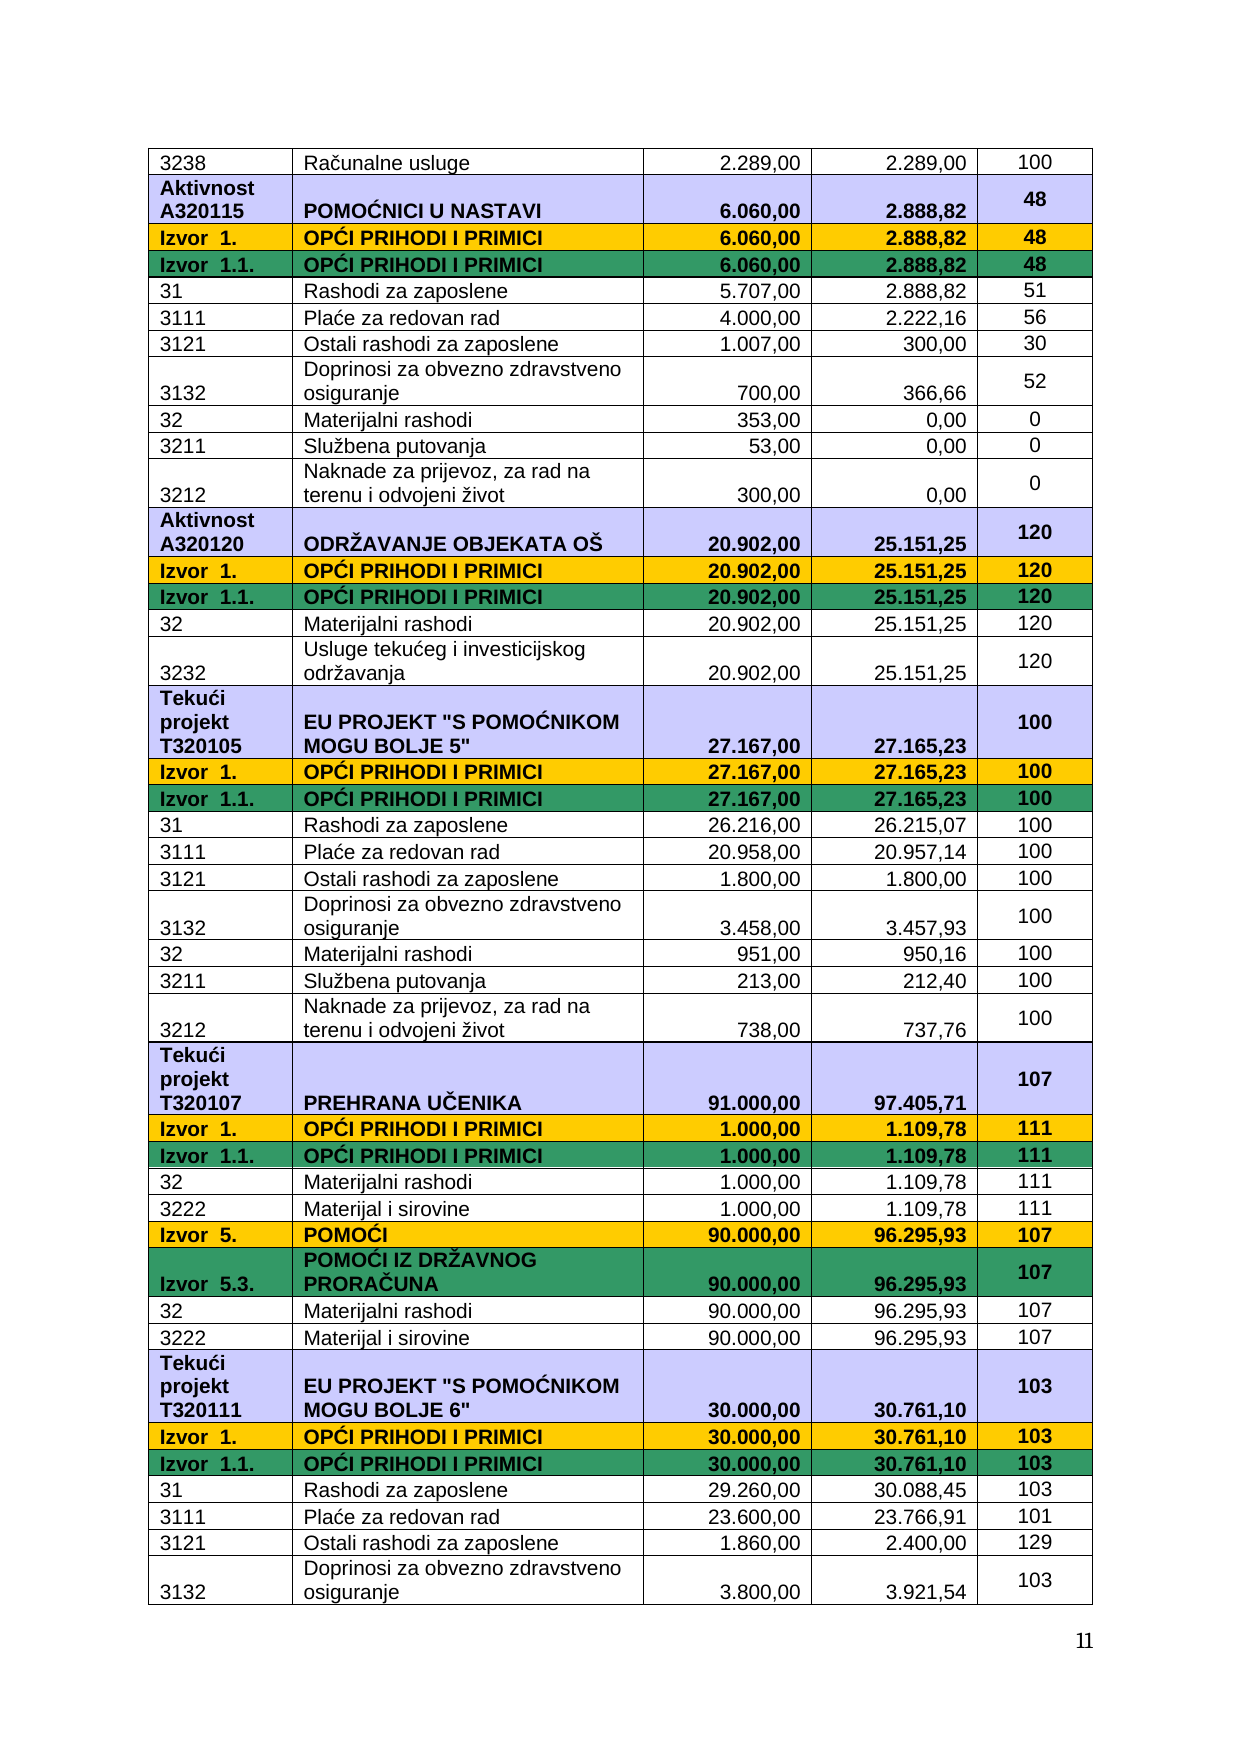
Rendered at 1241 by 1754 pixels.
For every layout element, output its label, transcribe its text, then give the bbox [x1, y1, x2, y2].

table_cell 90.000,00 [644, 1324, 811, 1349]
table_cell 27.165,23 [812, 686, 977, 758]
table_cell 27.167,00 [644, 785, 811, 811]
table_cell OPĆI PRIHODI I PRIMICI [293, 1423, 643, 1449]
table_cell 1.800,00 [812, 865, 977, 890]
table_cell 56 [978, 304, 1092, 329]
table_cell 1.860,00 [644, 1530, 811, 1555]
table_cell 2.888,82 [812, 251, 977, 276]
table_cell 30.761,10 [812, 1423, 977, 1449]
table_cell 107 [978, 1297, 1092, 1323]
table_cell 111 [978, 1142, 1092, 1167]
table_cell 107 [978, 1248, 1092, 1296]
table_cell 30 [978, 331, 1092, 356]
table_cell POMOĆNICI U NASTAVI [293, 175, 643, 223]
table_cell 700,00 [644, 357, 811, 405]
table_cell 3238 [149, 149, 292, 174]
table_cell 1.109,78 [812, 1169, 977, 1194]
table_cell 101 [978, 1503, 1092, 1528]
table_cell Plaće za redovan rad [293, 1503, 643, 1528]
table_cell 100 [978, 686, 1092, 758]
table_cell 3121 [149, 331, 292, 356]
table_cell Ostali rashodi za zaposlene [293, 865, 643, 890]
table_cell 100 [978, 865, 1092, 890]
table_cell 111 [978, 1115, 1092, 1141]
table_cell 96.295,93 [812, 1222, 977, 1247]
table_cell Izvor 5. [149, 1222, 292, 1247]
table_cell 3121 [149, 865, 292, 890]
table_cell 3132 [149, 357, 292, 405]
table_cell 25.151,25 [812, 508, 977, 556]
table_cell Aktivnost A320115 [149, 175, 292, 223]
table_cell 3212 [149, 459, 292, 507]
table_cell 0 [978, 406, 1092, 432]
table_cell 120 [978, 637, 1092, 685]
table_cell 2.888,82 [812, 175, 977, 223]
table_cell OPĆI PRIHODI I PRIMICI [293, 1142, 643, 1167]
table_cell 48 [978, 224, 1092, 250]
table_cell 32 [149, 1169, 292, 1194]
table_cell 100 [978, 838, 1092, 864]
table_cell Izvor 1. [149, 557, 292, 583]
table_cell 1.109,78 [812, 1195, 977, 1221]
table_cell 29.260,00 [644, 1476, 811, 1502]
table_cell Materijal i sirovine [293, 1195, 643, 1221]
table_cell 103 [978, 1450, 1092, 1475]
table_cell 90.000,00 [644, 1248, 811, 1296]
table_cell 48 [978, 175, 1092, 223]
table_cell 100 [978, 759, 1092, 784]
table_cell 100 [978, 812, 1092, 837]
table_cell OPĆI PRIHODI I PRIMICI [293, 251, 643, 276]
table_cell Naknade za prijevoz, za rad na terenu i odvojeni život [293, 459, 643, 507]
table_cell 737,76 [812, 994, 977, 1041]
table_cell Rashodi za zaposlene [293, 1476, 643, 1502]
table_cell 1.000,00 [644, 1115, 811, 1141]
table_cell Službena putovanja [293, 967, 643, 992]
table_cell 52 [978, 357, 1092, 405]
table_cell Usluge tekućeg i investicijskog održavanja [293, 637, 643, 685]
table_cell 3132 [149, 1556, 292, 1604]
table_cell 32 [149, 610, 292, 636]
table_cell 129 [978, 1530, 1092, 1555]
table_cell 32 [149, 406, 292, 432]
table_cell 6.060,00 [644, 224, 811, 250]
table_cell 96.295,93 [812, 1324, 977, 1349]
table_cell 1.000,00 [644, 1195, 811, 1221]
table_cell 30.088,45 [812, 1476, 977, 1502]
table_cell OPĆI PRIHODI I PRIMICI [293, 1115, 643, 1141]
table_cell Rashodi za zaposlene [293, 812, 643, 837]
table_cell 3211 [149, 967, 292, 992]
table_cell 3211 [149, 433, 292, 458]
table_cell 111 [978, 1169, 1092, 1194]
table_cell Izvor 1. [149, 224, 292, 250]
table_cell POMOĆI [293, 1222, 643, 1247]
table_cell 32 [149, 940, 292, 966]
table_cell 90.000,00 [644, 1297, 811, 1323]
table_cell OPĆI PRIHODI I PRIMICI [293, 584, 643, 609]
table_cell 0,00 [812, 406, 977, 432]
table_cell 1.000,00 [644, 1169, 811, 1194]
table_cell 27.167,00 [644, 759, 811, 784]
table_cell Izvor 1. [149, 1115, 292, 1141]
table_cell 91.000,00 [644, 1043, 811, 1114]
table_cell 26.216,00 [644, 812, 811, 837]
table_cell 107 [978, 1222, 1092, 1247]
table_cell 31 [149, 1476, 292, 1502]
table_cell Naknade za prijevoz, za rad na terenu i odvojeni život [293, 994, 643, 1041]
table_cell OPĆI PRIHODI I PRIMICI [293, 224, 643, 250]
table_cell 3212 [149, 994, 292, 1041]
table_cell Ostali rashodi za zaposlene [293, 331, 643, 356]
table_cell 97.405,71 [812, 1043, 977, 1114]
table_cell 3132 [149, 891, 292, 939]
table_cell 3222 [149, 1324, 292, 1349]
table_cell 5.707,00 [644, 278, 811, 303]
table_cell Materijalni rashodi [293, 406, 643, 432]
table_cell Aktivnost A320120 [149, 508, 292, 556]
table_cell 212,40 [812, 967, 977, 992]
table_cell 2.400,00 [812, 1530, 977, 1555]
table_cell 103 [978, 1556, 1092, 1604]
table_cell 2.289,00 [644, 149, 811, 174]
table_cell 90.000,00 [644, 1222, 811, 1247]
table_cell 0 [978, 459, 1092, 507]
table_cell 107 [978, 1043, 1092, 1114]
table_cell 1.109,78 [812, 1142, 977, 1167]
table_cell Izvor 1. [149, 759, 292, 784]
table_cell Izvor 1.1. [149, 251, 292, 276]
table_cell 3.457,93 [812, 891, 977, 939]
table_cell 30.761,10 [812, 1350, 977, 1422]
table_cell 120 [978, 584, 1092, 609]
table_cell Doprinosi za obvezno zdravstveno osiguranje [293, 891, 643, 939]
table_cell Izvor 1.1. [149, 785, 292, 811]
table_cell PREHRANA UČENIKA [293, 1043, 643, 1114]
table_cell 103 [978, 1423, 1092, 1449]
table_cell 3.458,00 [644, 891, 811, 939]
table_cell Izvor 1. [149, 1423, 292, 1449]
table_cell 100 [978, 940, 1092, 966]
table_cell Izvor 5.3. [149, 1248, 292, 1296]
table_cell 120 [978, 557, 1092, 583]
table_cell 27.165,23 [812, 759, 977, 784]
table_cell 1.109,78 [812, 1115, 977, 1141]
table_cell 213,00 [644, 967, 811, 992]
table_cell 2.289,00 [812, 149, 977, 174]
table_cell 30.000,00 [644, 1423, 811, 1449]
table_cell Tekući projekt T320111 [149, 1350, 292, 1422]
table_cell 0,00 [812, 459, 977, 507]
table_cell 3111 [149, 304, 292, 329]
table_cell Izvor 1.1. [149, 1450, 292, 1475]
table_cell 2.222,16 [812, 304, 977, 329]
table_cell Tekući projekt T320105 [149, 686, 292, 758]
table_cell 0 [978, 433, 1092, 458]
table_cell 30.000,00 [644, 1350, 811, 1422]
table_cell Rashodi za zaposlene [293, 278, 643, 303]
table_cell 1.800,00 [644, 865, 811, 890]
table_cell 25.151,25 [812, 557, 977, 583]
table_cell EU PROJEKT "S POMOĆNIKOM MOGU BOLJE 5" [293, 686, 643, 758]
table_cell OPĆI PRIHODI I PRIMICI [293, 1450, 643, 1475]
table_cell Plaće za redovan rad [293, 838, 643, 864]
table_cell 3232 [149, 637, 292, 685]
table_cell 300,00 [812, 331, 977, 356]
table_cell 25.151,25 [812, 610, 977, 636]
table_cell 100 [978, 967, 1092, 992]
table_cell Izvor 1.1. [149, 584, 292, 609]
table_cell 23.600,00 [644, 1503, 811, 1528]
table_cell Plaće za redovan rad [293, 304, 643, 329]
table_cell 30.000,00 [644, 1450, 811, 1475]
table_cell 20.902,00 [644, 508, 811, 556]
table_cell Doprinosi za obvezno zdravstveno osiguranje [293, 357, 643, 405]
table_cell 20.958,00 [644, 838, 811, 864]
table_cell 23.766,91 [812, 1503, 977, 1528]
table_cell OPĆI PRIHODI I PRIMICI [293, 785, 643, 811]
table_cell 51 [978, 278, 1092, 303]
table_cell Izvor 1.1. [149, 1142, 292, 1167]
table_cell 31 [149, 278, 292, 303]
table_cell Materijal i sirovine [293, 1324, 643, 1349]
table_cell 100 [978, 994, 1092, 1041]
table_cell Materijalni rashodi [293, 1297, 643, 1323]
table_cell 951,00 [644, 940, 811, 966]
table_cell 96.295,93 [812, 1297, 977, 1323]
table_cell POMOĆI IZ DRŽAVNOG PRORAČUNA [293, 1248, 643, 1296]
table_cell 20.902,00 [644, 557, 811, 583]
table_cell 300,00 [644, 459, 811, 507]
table_cell 20.902,00 [644, 584, 811, 609]
table_cell EU PROJEKT "S POMOĆNIKOM MOGU BOLJE 6" [293, 1350, 643, 1422]
table_cell 6.060,00 [644, 175, 811, 223]
table_cell 103 [978, 1476, 1092, 1502]
table_cell 120 [978, 610, 1092, 636]
table_cell 3.921,54 [812, 1556, 977, 1604]
table_cell 25.151,25 [812, 637, 977, 685]
table_cell OPĆI PRIHODI I PRIMICI [293, 759, 643, 784]
table_cell 27.167,00 [644, 686, 811, 758]
table_cell Službena putovanja [293, 433, 643, 458]
table_cell 950,16 [812, 940, 977, 966]
table_cell 3.800,00 [644, 1556, 811, 1604]
table_cell 31 [149, 812, 292, 837]
table_cell 100 [978, 785, 1092, 811]
table_cell 3222 [149, 1195, 292, 1221]
table_cell 120 [978, 508, 1092, 556]
table_cell Materijalni rashodi [293, 610, 643, 636]
table_cell 30.761,10 [812, 1450, 977, 1475]
table_cell Materijalni rashodi [293, 1169, 643, 1194]
table_cell 100 [978, 149, 1092, 174]
table_cell ODRŽAVANJE OBJEKATA OŠ [293, 508, 643, 556]
table_cell Materijalni rashodi [293, 940, 643, 966]
table_cell 32 [149, 1297, 292, 1323]
table_cell 4.000,00 [644, 304, 811, 329]
table_cell 20.902,00 [644, 610, 811, 636]
table_cell 48 [978, 251, 1092, 276]
table_cell 100 [978, 891, 1092, 939]
table_cell OPĆI PRIHODI I PRIMICI [293, 557, 643, 583]
table_cell 353,00 [644, 406, 811, 432]
table_cell 107 [978, 1324, 1092, 1349]
table_cell 3121 [149, 1530, 292, 1555]
table_cell 53,00 [644, 433, 811, 458]
table_cell 0,00 [812, 433, 977, 458]
table_cell 1.007,00 [644, 331, 811, 356]
table_cell Tekući projekt T320107 [149, 1043, 292, 1114]
table_cell Ostali rashodi za zaposlene [293, 1530, 643, 1555]
table_cell 3111 [149, 1503, 292, 1528]
table_cell 96.295,93 [812, 1248, 977, 1296]
table_cell 20.957,14 [812, 838, 977, 864]
table_cell 366,66 [812, 357, 977, 405]
table_cell 3111 [149, 838, 292, 864]
table_cell 738,00 [644, 994, 811, 1041]
table_cell 1.000,00 [644, 1142, 811, 1167]
table_cell 20.902,00 [644, 637, 811, 685]
table_cell Računalne usluge [293, 149, 643, 174]
table_cell 103 [978, 1350, 1092, 1422]
table_cell 111 [978, 1195, 1092, 1221]
table_cell 2.888,82 [812, 224, 977, 250]
table_cell Doprinosi za obvezno zdravstveno osiguranje [293, 1556, 643, 1604]
table_cell 2.888,82 [812, 278, 977, 303]
table_cell 25.151,25 [812, 584, 977, 609]
table_cell 26.215,07 [812, 812, 977, 837]
table_cell 6.060,00 [644, 251, 811, 276]
table_cell 27.165,23 [812, 785, 977, 811]
